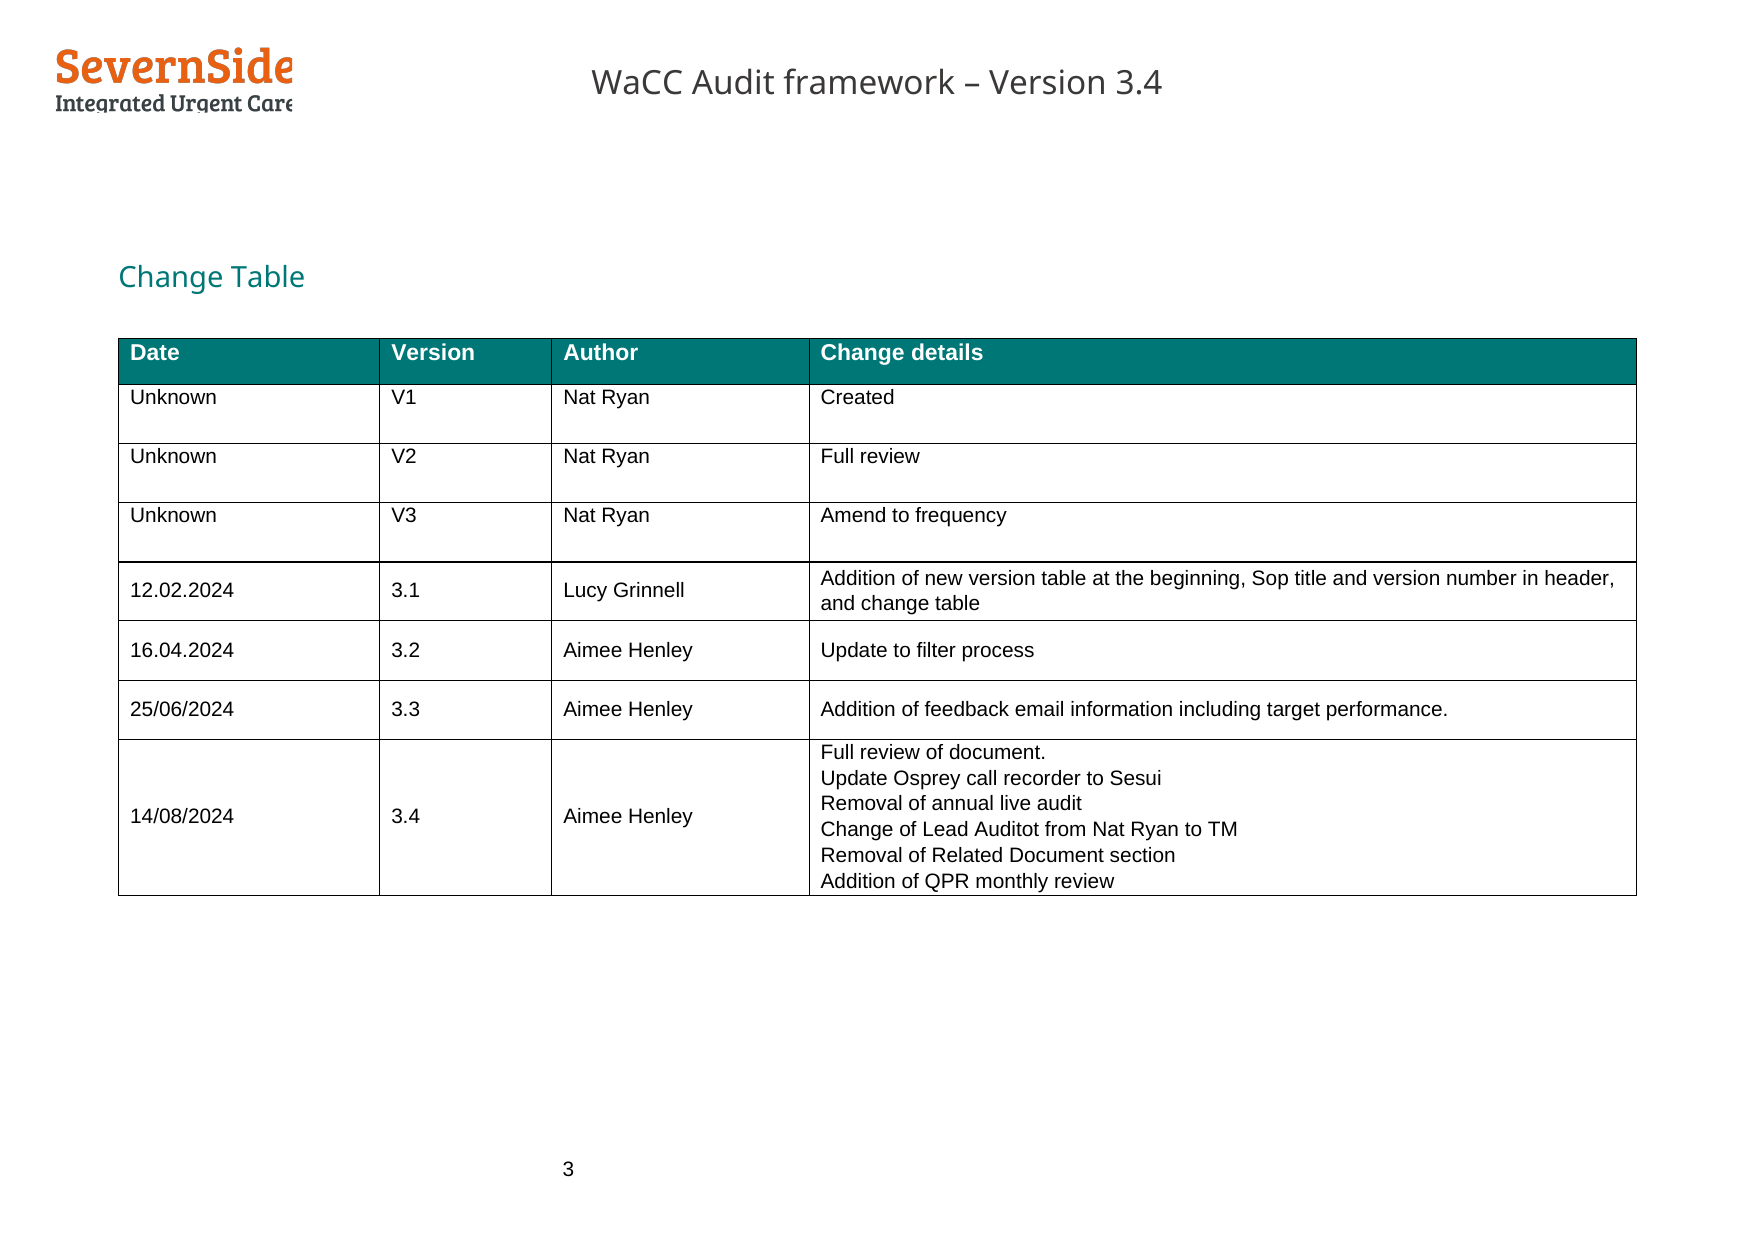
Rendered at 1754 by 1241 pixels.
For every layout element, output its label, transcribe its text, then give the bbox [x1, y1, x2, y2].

table_header Change details [810, 339, 1636, 384]
table_cell Aimee Henley [552, 681, 809, 738]
table_cell 3.1 [380, 563, 551, 620]
table_cell Addition of feedback email information including target performance. [810, 681, 1636, 738]
table_cell V3 [380, 503, 551, 561]
picture [54, 46, 293, 113]
table_cell 25/06/2024 [119, 681, 379, 738]
table_cell Aimee Henley [552, 621, 809, 679]
table_cell 14/08/2024 [119, 740, 379, 895]
table_cell Nat Ryan [552, 503, 809, 561]
table_header Date [119, 339, 379, 384]
table_cell 3.4 [380, 740, 551, 895]
text Change Table [118, 256, 1636, 296]
table_cell Full review [810, 444, 1636, 502]
table_cell Unknown [119, 385, 379, 443]
table_cell Unknown [119, 444, 379, 502]
table_cell 12.02.2024 [119, 563, 379, 620]
table_cell Full review of document. Update Osprey call recorder to Sesui Removal of annual live audit Change of Lead Auditot from Nat Ryan to TM Removal of Related Document section Addition of QPR monthly review [810, 740, 1636, 895]
table_cell V2 [380, 444, 551, 502]
table_cell 3.2 [380, 621, 551, 679]
table_cell Nat Ryan [552, 385, 809, 443]
table_cell Nat Ryan [552, 444, 809, 502]
table_cell Aimee Henley [552, 740, 809, 895]
table_cell Addition of new version table at the beginning, Sop title and version number in header, and change table [810, 563, 1636, 620]
table_header Author [552, 339, 809, 384]
table_cell 3.3 [380, 681, 551, 738]
table_cell Created [810, 385, 1636, 443]
table_header Version [380, 339, 551, 384]
table_cell 16.04.2024 [119, 621, 379, 679]
table_cell Unknown [119, 503, 379, 561]
table_cell Lucy Grinnell [552, 563, 809, 620]
table_cell V1 [380, 385, 551, 443]
table_cell Amend to frequency [810, 503, 1636, 561]
table_cell Update to filter process [810, 621, 1636, 679]
